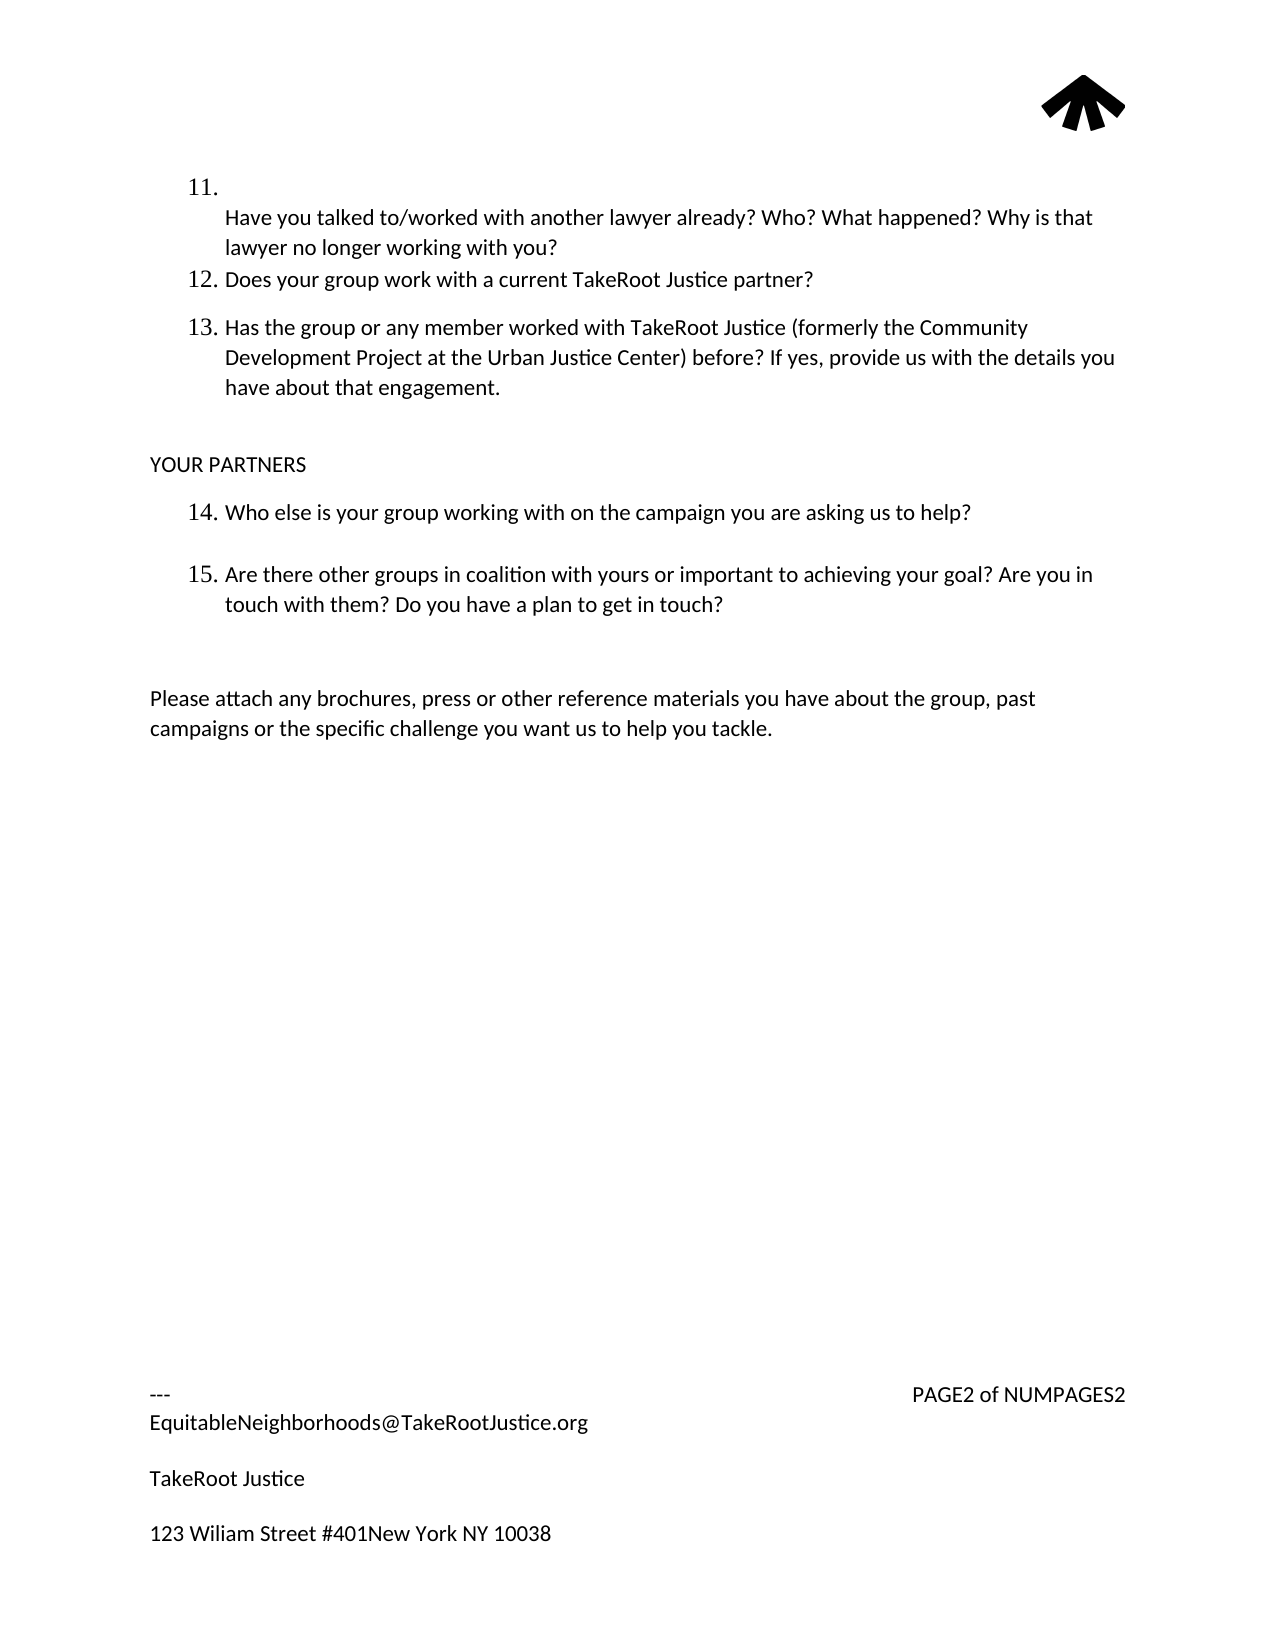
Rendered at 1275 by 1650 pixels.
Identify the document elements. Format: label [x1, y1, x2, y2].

picture [1041, 75, 1125, 131]
